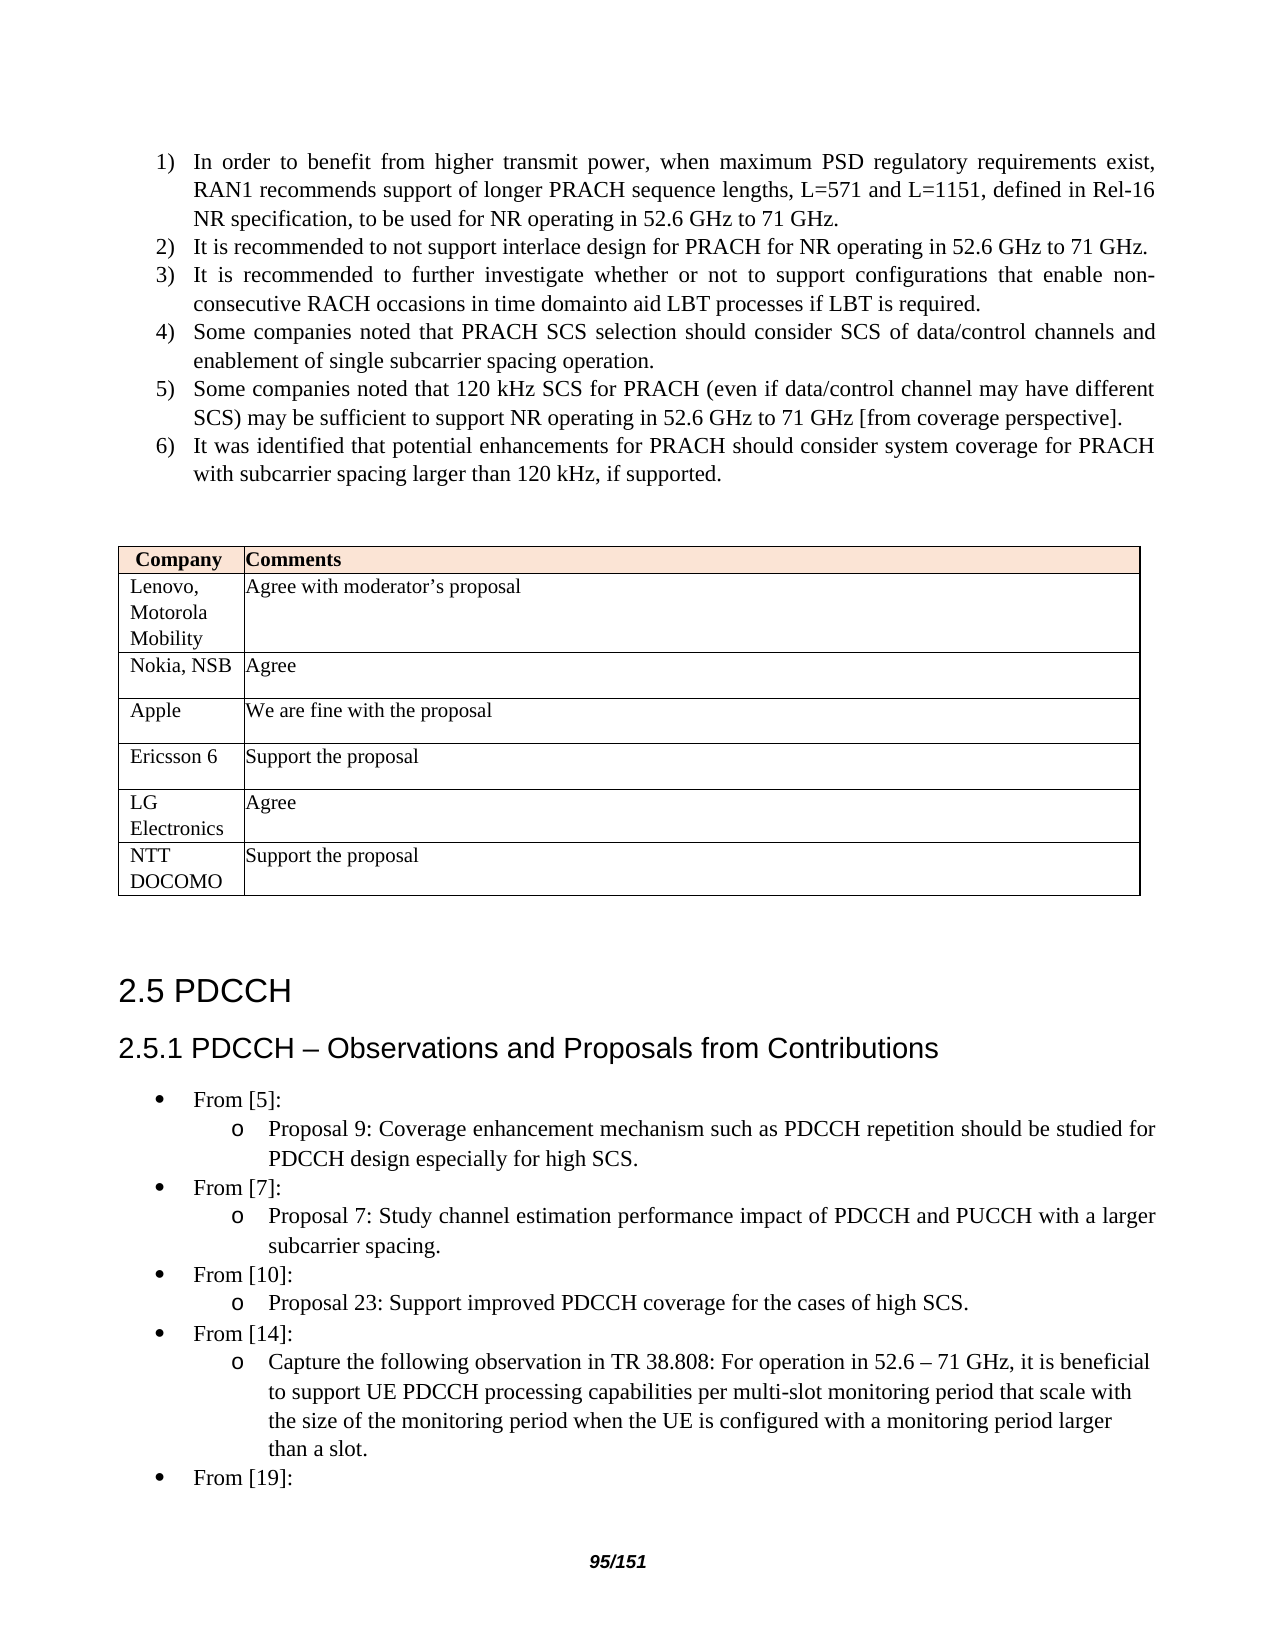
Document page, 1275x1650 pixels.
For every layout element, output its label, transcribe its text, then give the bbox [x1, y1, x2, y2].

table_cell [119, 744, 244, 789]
list Proposal 23: Support improved PDCCH coverage for the cases of high SCS. [231, 1289, 1157, 1317]
list From [19]: [156, 1464, 1157, 1490]
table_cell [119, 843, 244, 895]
list Some companies noted that PRACH SCS selection should consider SCS of data/control channels and enablement of single subcarrier spacing operation. [156, 318, 1157, 373]
list In order to benefit from higher transmit power, when maximum PSD regulatory requirements exist, RAN1 recommends support of longer PRACH sequence lengths, L=571 and L=1151, defined in Rel-16 NR specification, to be used for NR operating in 52.6 GHz to 71 GHz. [156, 148, 1157, 231]
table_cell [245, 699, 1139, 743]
list Proposal 7: Study channel estimation performance impact of PDCCH and PUCCH with a larger subcarrier spacing. [231, 1202, 1157, 1259]
subtitle 2.5.1 PDCCH – Observations and Proposals from Contributions [118, 1032, 1157, 1065]
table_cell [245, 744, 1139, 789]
list Capture the following observation in TR 38.808: For operation in 52.6 – 71 GHz, it is beneficial to support UE PDCCH processing capabilities per multi-slot monitoring period that scale with the size of the monitoring period when the UE is configured with a monitoring period larger than a slot. [231, 1348, 1157, 1462]
list It is recommended to not support interlace design for PRACH for NR operating in 52.6 GHz to 71 GHz. [156, 233, 1157, 259]
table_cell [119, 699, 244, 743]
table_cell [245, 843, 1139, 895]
list From [5]: [156, 1086, 1157, 1113]
list Some companies noted that 120 kHz SCS for PRACH (even if data/control channel may have different SCS) may be sufficient to support NR operating in 52.6 GHz to 71 GHz [from coverage perspective]. [156, 375, 1157, 430]
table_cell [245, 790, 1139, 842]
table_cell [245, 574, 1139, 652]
list From [7]: [156, 1174, 1157, 1200]
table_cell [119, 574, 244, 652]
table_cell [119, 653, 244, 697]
list Proposal 9: Coverage enhancement mechanism such as PDCCH repetition should be studied for PDCCH design especially for high SCS. [231, 1115, 1157, 1172]
subtitle 2.5 PDCCH [118, 971, 1157, 1010]
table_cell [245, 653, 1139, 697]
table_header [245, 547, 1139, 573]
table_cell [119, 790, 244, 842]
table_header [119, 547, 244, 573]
list From [14]: [156, 1320, 1157, 1346]
list From [10]: [156, 1261, 1157, 1287]
list It was identified that potential enhancements for PRACH should consider system coverage for PRACH with subcarrier spacing larger than 120 kHz, if supported. [156, 432, 1157, 487]
list It is recommended to further investigate whether or not to support configurations that enable non-consecutive RACH occasions in time domainto aid LBT processes if LBT is required. [156, 261, 1157, 316]
